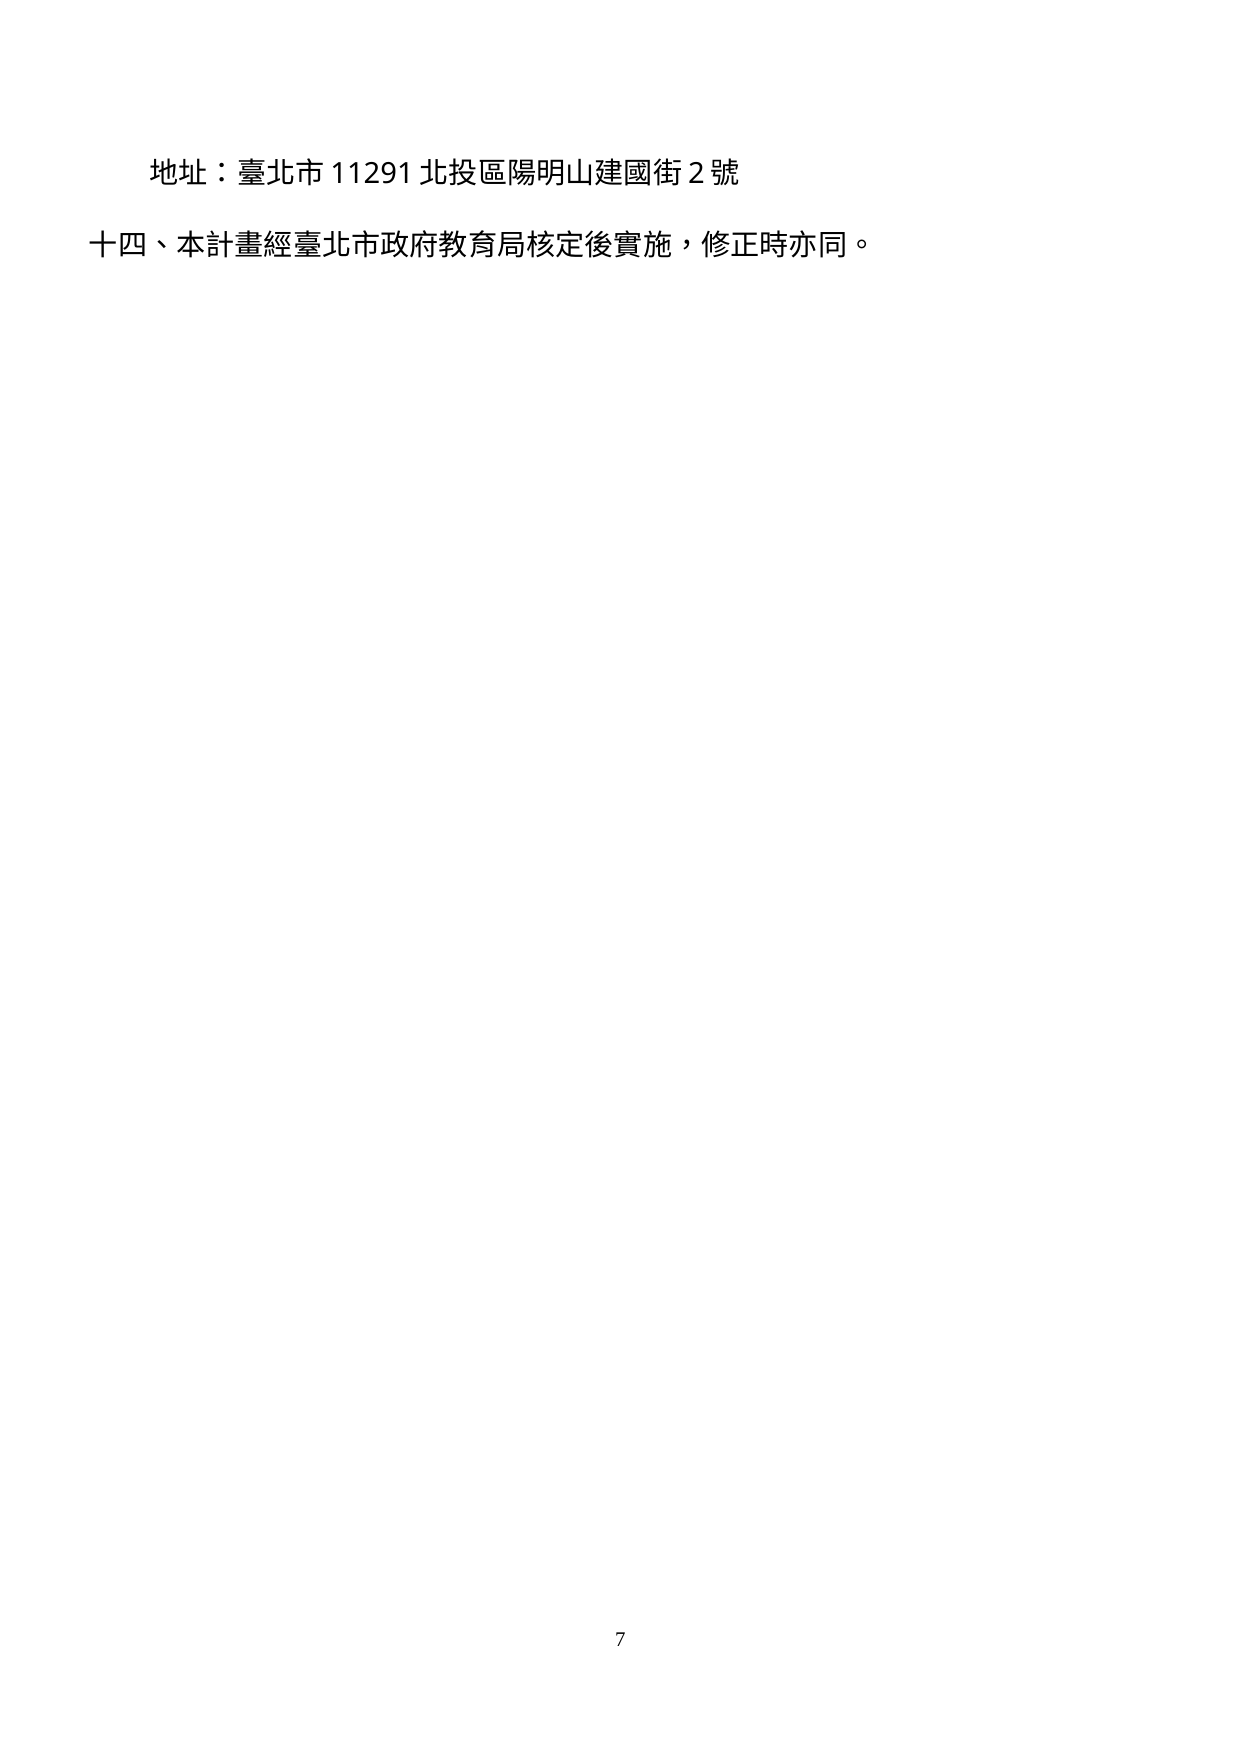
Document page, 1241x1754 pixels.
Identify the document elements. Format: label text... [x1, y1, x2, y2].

text 十四、本計畫經臺北市政府教育局核定後實施，修正時亦同。 [89, 222, 1152, 264]
text 地址：臺北市11291北投區陽明山建國街2號 [89, 150, 1152, 192]
